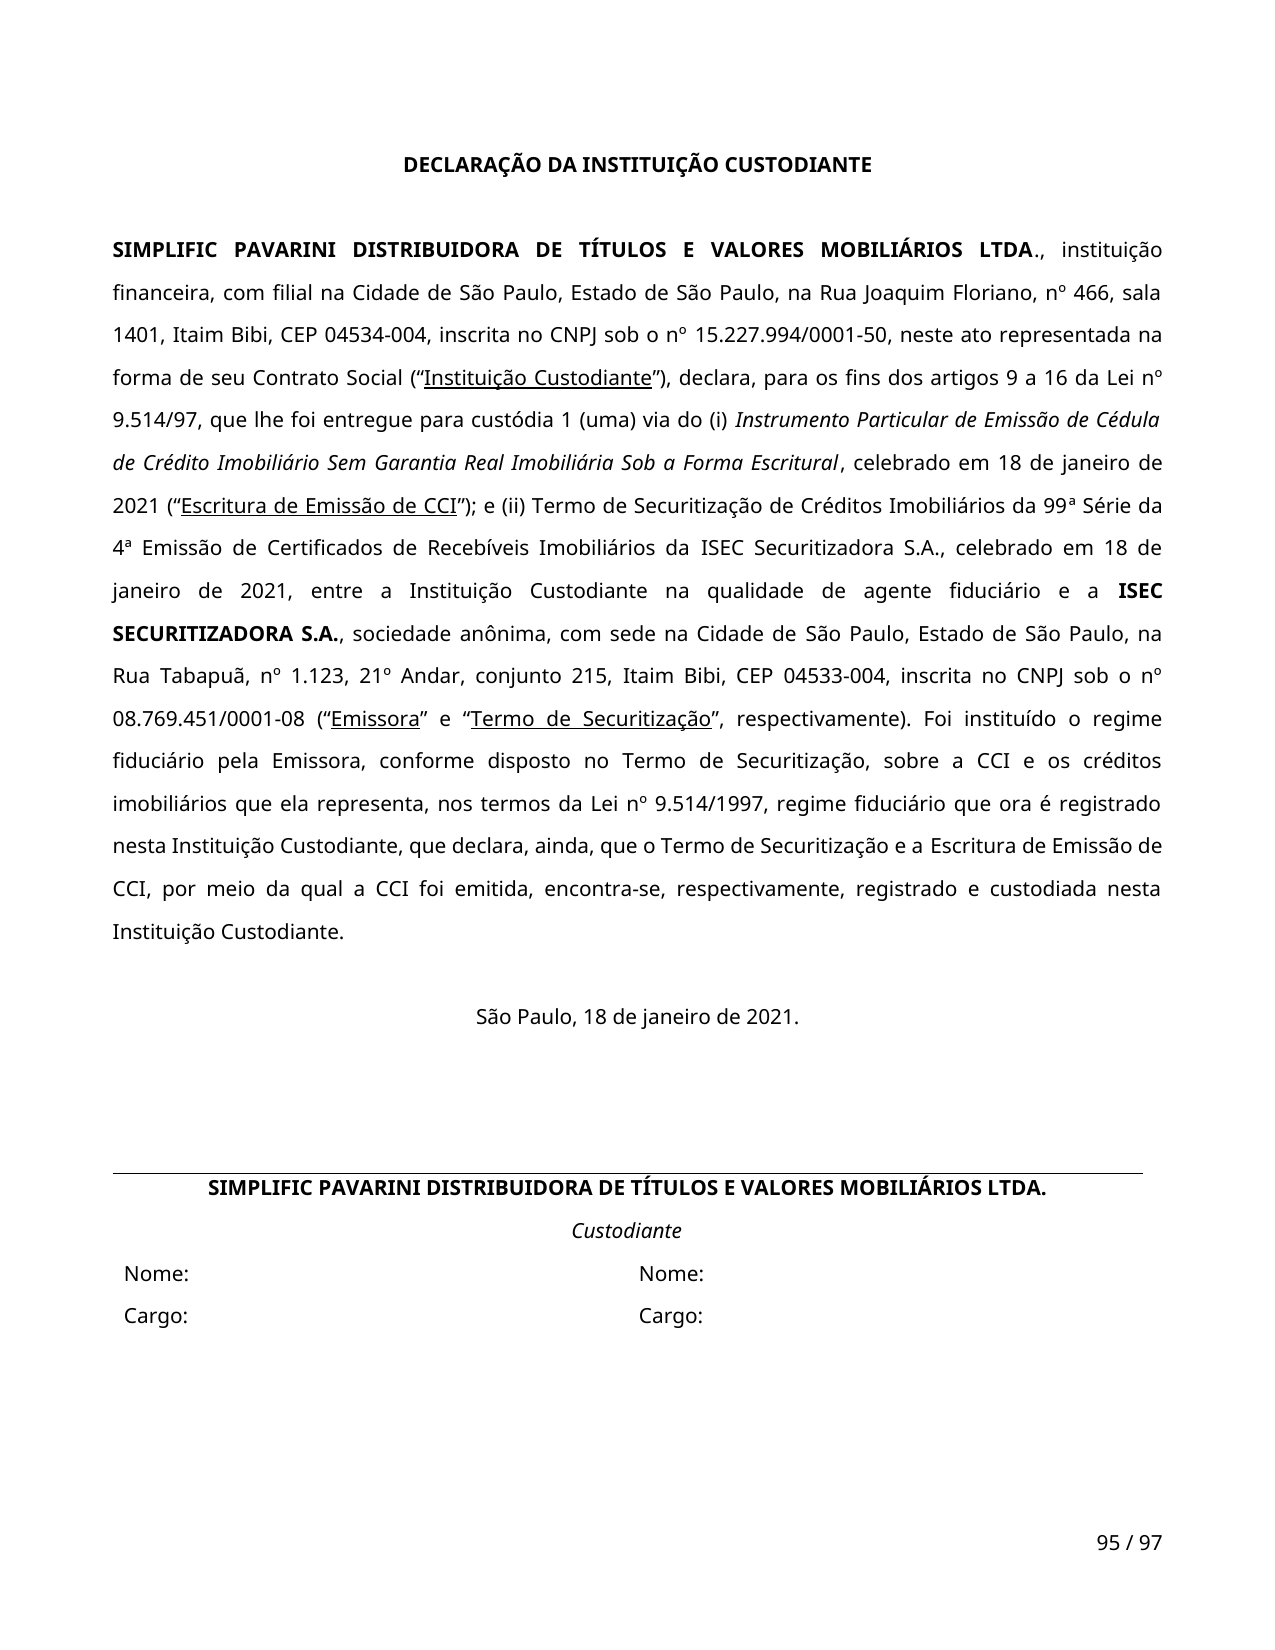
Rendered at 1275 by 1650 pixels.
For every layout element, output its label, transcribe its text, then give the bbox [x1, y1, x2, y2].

table_cell Nome: [628, 1259, 1143, 1302]
text DECLARAÇÃO DA INSTITUIÇÃO CUSTODIANTE [112, 150, 1162, 178]
table_cell Nome: [113, 1259, 627, 1302]
table_header SIMPLIFIC PAVARINI DISTRIBUIDORA DE TÍTULOS E VALORES MOBILIÁRIOS LTDA. Custodiante [113, 1174, 1143, 1259]
table_cell Cargo: [113, 1302, 627, 1344]
table_cell Cargo: [628, 1302, 1143, 1344]
text SIMPLIFIC PAVARINI DISTRIBUIDORA DE TÍTULOS E VALORES MOBILIÁRIOS LTDA., instituição financeira, com filial na Cidade de São Paulo, Estado de São Paulo, na Rua Joaquim Floriano, nº 466, sala 1401, Itaim Bibi, CEP 04534-004, inscrita no CNPJ sob o nº 15.227.994/0001-50, neste ato representada na forma de seu Contrato Social (“Instituição Custodiante”), declara, para os fins dos artigos 9 a 16 da Lei nº 9.514/97, que lhe foi entregue para custódia 1 (uma) via do (i) Instrumento Particular de Emissão de Cédula de Crédito Imobiliário Sem Garantia Real Imobiliária Sob a Forma Escritural, celebrado em 18 de janeiro de 2021 (“Escritura de Emissão de CCI”); e (ii) Termo de Securitização de Créditos Imobiliários da 99ª Série da 4ª Emissão de Certificados de Recebíveis Imobiliários da ISEC Securitizadora S.A., celebrado em 18 de janeiro de 2021, entre a Instituição Custodiante na qualidade de agente fiduciário e a ISEC SECURITIZADORA S.A., sociedade anônima, com sede na Cidade de São Paulo, Estado de São Paulo, na Rua Tabapuã, nº 1.123, 21º Andar, conjunto 215, Itaim Bibi, CEP 04533-004, inscrita no CNPJ sob o nº 08.769.451/0001-08 (“Emissora” e “Termo de Securitização”, respectivamente). Foi instituído o regime fiduciário pela Emissora, conforme disposto no Termo de Securitização, sobre a CCI e os créditos imobiliários que ela representa, nos termos da Lei nº 9.514/1997, regime fiduciário que ora é registrado nesta Instituição Custodiante, que declara, ainda, que o Termo de Securitização e a Escritura de Emissão de CCI, por meio da qual a CCI foi emitida, encontra-se, respectivamente, registrado e custodiada nesta Instituição Custodiante. [112, 235, 1163, 945]
text São Paulo, 18 de janeiro de 2021. [112, 1002, 1163, 1031]
